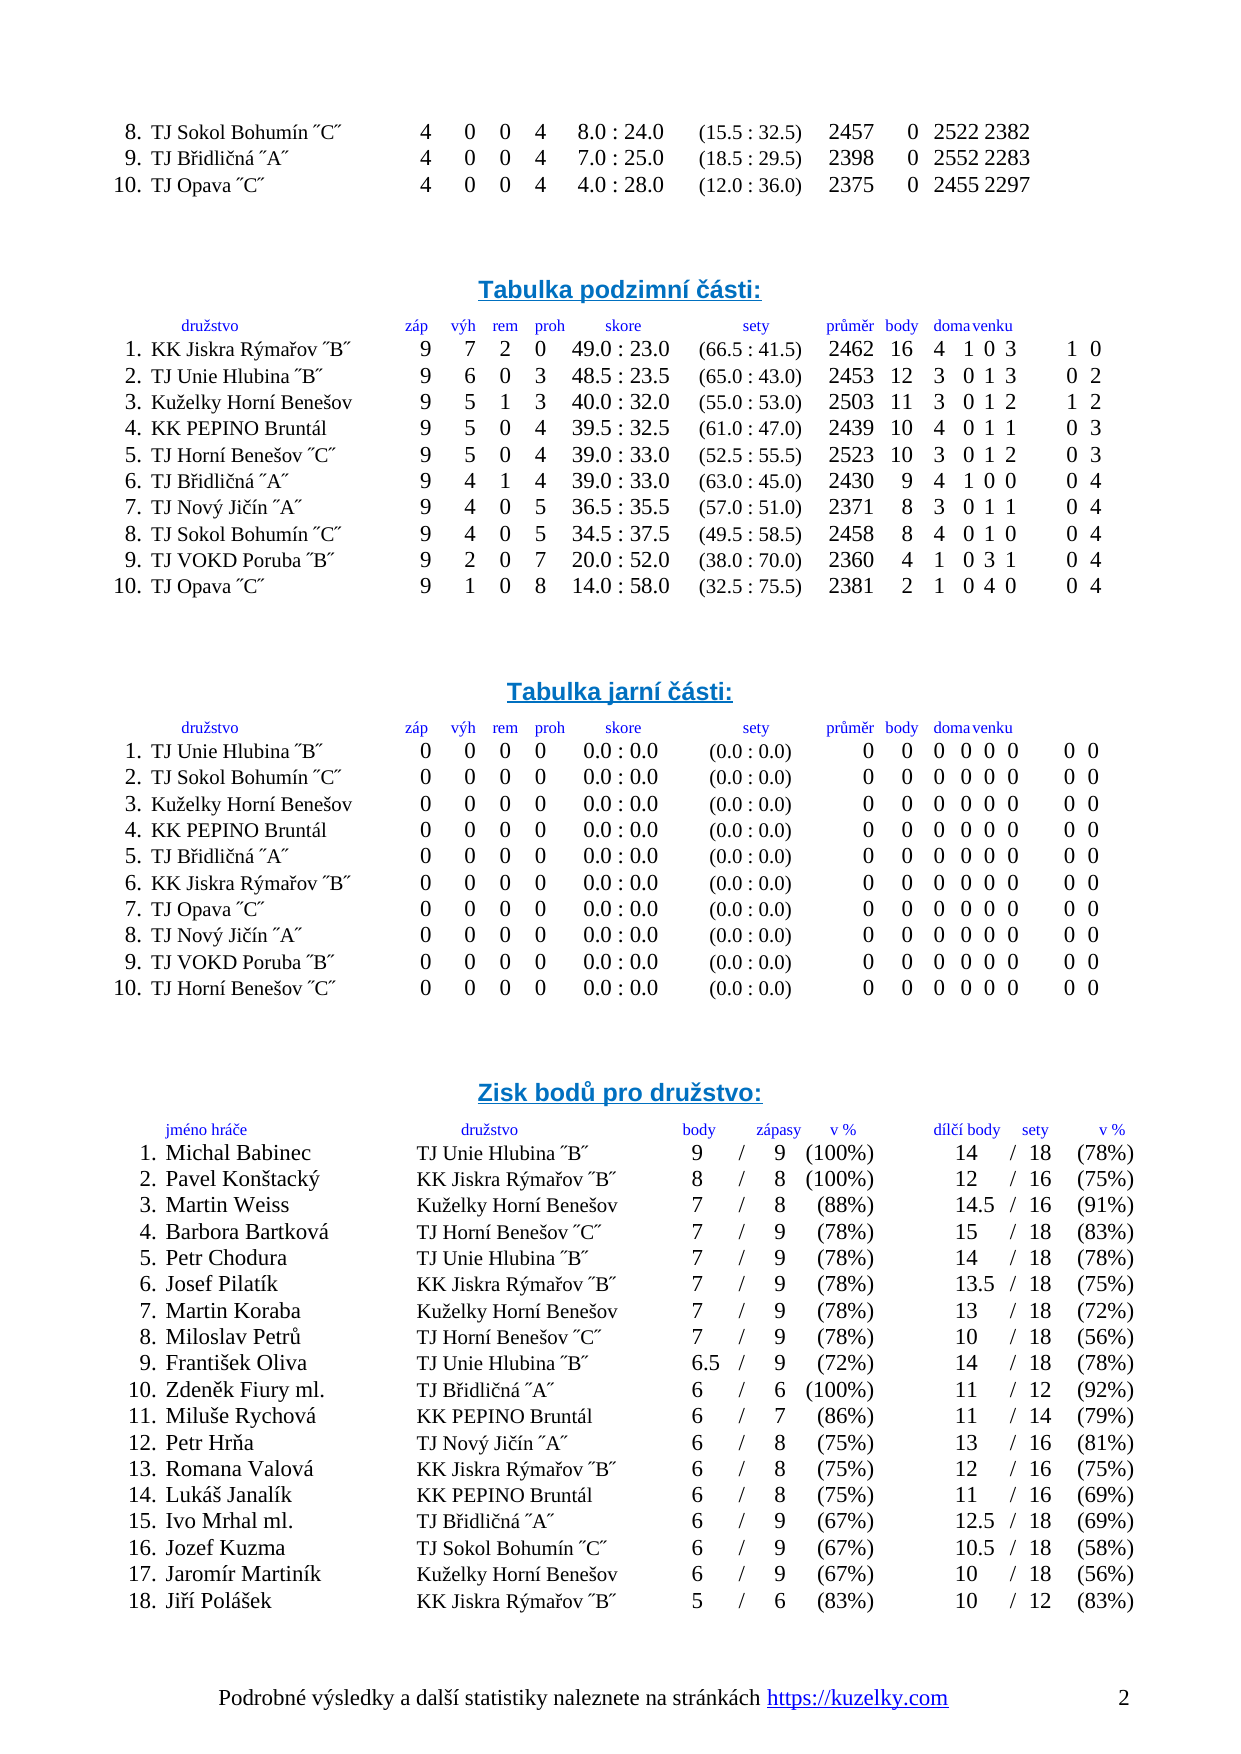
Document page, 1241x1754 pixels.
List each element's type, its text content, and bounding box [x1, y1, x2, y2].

text 5. TJ Horní Benešov ˝C˝ 9 5 0 4 39.0 : 33.0 (52.5 : 55.5) 2523 10 3 0 1 2 0 3 [106, 441, 1134, 467]
text 7. TJ Nový Jičín ˝A˝ 9 4 0 5 36.5 : 35.5 (57.0 : 51.0) 2371 8 3 0 1 1 0 4 [106, 493, 1134, 520]
text 3. Kuželky Horní Benešov 0 0 0 0 0.0 : 0.0 (0.0 : 0.0) 0 0 0 0 0 0 0 0 [106, 790, 1134, 816]
text 8. Miloslav Petrů TJ Horní Benešov ˝C˝ 7 / 9 (78%) 10 / 18 (56%) [106, 1323, 1134, 1349]
text 9. TJ VOKD Poruba ˝B˝ 9 2 0 7 20.0 : 52.0 (38.0 : 70.0) 2360 4 1 0 3 1 0 4 [106, 546, 1134, 572]
text 8. TJ Sokol Bohumín ˝C˝ 4 0 0 4 8.0 : 24.0 (15.5 : 32.5) 2457 0 2522 2382 [106, 118, 1134, 144]
text 1. KK Jiskra Rýmařov ˝B˝ 9 7 2 0 49.0 : 23.0 (66.5 : 41.5) 2462 16 4 1 0 3 1 0 [106, 335, 1134, 362]
text družstvo záp výh rem proh skore sety průměr body doma venku [106, 718, 1134, 737]
text Tabulka jarní části: [94, 677, 1145, 705]
text 6. KK Jiskra Rýmařov ˝B˝ 0 0 0 0 0.0 : 0.0 (0.0 : 0.0) 0 0 0 0 0 0 0 0 [106, 869, 1134, 895]
text 1. TJ Unie Hlubina ˝B˝ 0 0 0 0 0.0 : 0.0 (0.0 : 0.0) 0 0 0 0 0 0 0 0 [106, 737, 1134, 763]
text 2. Pavel Konštacký KK Jiskra Rýmařov ˝B˝ 8 / 8 (100%) 12 / 16 (75%) [106, 1165, 1134, 1191]
text 12. Petr Hrňa TJ Nový Jičín ˝A˝ 6 / 8 (75%) 13 / 16 (81%) [106, 1428, 1134, 1455]
text 6. Josef Pilatík KK Jiskra Rýmařov ˝B˝ 7 / 9 (78%) 13.5 / 18 (75%) [106, 1270, 1134, 1297]
text 3. Martin Weiss Kuželky Horní Benešov 7 / 8 (88%) 14.5 / 16 (91%) [106, 1191, 1134, 1218]
text Tabulka podzimní části: [94, 275, 1145, 304]
text 8. TJ Sokol Bohumín ˝C˝ 9 4 0 5 34.5 : 37.5 (49.5 : 58.5) 2458 8 4 0 1 0 0 4 [106, 520, 1134, 546]
text 11. Miluše Rychová KK PEPINO Bruntál 6 / 7 (86%) 11 / 14 (79%) [106, 1402, 1134, 1428]
text 10. Zdeněk Fiury ml. TJ Břidličná ˝A˝ 6 / 6 (100%) 11 / 12 (92%) [106, 1376, 1134, 1402]
text 3. Kuželky Horní Benešov 9 5 1 3 40.0 : 32.0 (55.0 : 53.0) 2503 11 3 0 1 2 1 2 [106, 388, 1134, 414]
text 6. TJ Břidličná ˝A˝ 9 4 1 4 39.0 : 33.0 (63.0 : 45.0) 2430 9 4 1 0 0 0 4 [106, 467, 1134, 493]
text 9. TJ VOKD Poruba ˝B˝ 0 0 0 0 0.0 : 0.0 (0.0 : 0.0) 0 0 0 0 0 0 0 0 [106, 948, 1134, 974]
text 4. KK PEPINO Bruntál 0 0 0 0 0.0 : 0.0 (0.0 : 0.0) 0 0 0 0 0 0 0 0 [106, 816, 1134, 842]
text 14. Lukáš Janalík KK PEPINO Bruntál 6 / 8 (75%) 11 / 16 (69%) [106, 1481, 1134, 1508]
text družstvo záp výh rem proh skore sety průměr body doma venku [106, 316, 1134, 335]
text 17. Jaromír Martiník Kuželky Horní Benešov 6 / 9 (67%) 10 / 18 (56%) [106, 1560, 1134, 1587]
text Zisk bodů pro družstvo: [94, 1078, 1145, 1107]
text 15. Ivo Mrhal ml. TJ Břidličná ˝A˝ 6 / 9 (67%) 12.5 / 18 (69%) [106, 1508, 1134, 1534]
text 5. TJ Břidličná ˝A˝ 0 0 0 0 0.0 : 0.0 (0.0 : 0.0) 0 0 0 0 0 0 0 0 [106, 842, 1134, 869]
text 10. TJ Horní Benešov ˝C˝ 0 0 0 0 0.0 : 0.0 (0.0 : 0.0) 0 0 0 0 0 0 0 0 [106, 974, 1134, 1001]
text 4. KK PEPINO Bruntál 9 5 0 4 39.5 : 32.5 (61.0 : 47.0) 2439 10 4 0 1 1 0 3 [106, 414, 1134, 441]
text 2. TJ Sokol Bohumín ˝C˝ 0 0 0 0 0.0 : 0.0 (0.0 : 0.0) 0 0 0 0 0 0 0 0 [106, 763, 1134, 790]
text 7. TJ Opava ˝C˝ 0 0 0 0 0.0 : 0.0 (0.0 : 0.0) 0 0 0 0 0 0 0 0 [106, 895, 1134, 921]
text 5. Petr Chodura TJ Unie Hlubina ˝B˝ 7 / 9 (78%) 14 / 18 (78%) [106, 1244, 1134, 1270]
text 10. TJ Opava ˝C˝ 4 0 0 4 4.0 : 28.0 (12.0 : 36.0) 2375 0 2455 2297 [106, 171, 1134, 197]
text 18. Jiří Polášek KK Jiskra Rýmařov ˝B˝ 5 / 6 (83%) 10 / 12 (83%) [106, 1587, 1134, 1613]
text 4. Barbora Bartková TJ Horní Benešov ˝C˝ 7 / 9 (78%) 15 / 18 (83%) [106, 1218, 1134, 1244]
text 10. TJ Opava ˝C˝ 9 1 0 8 14.0 : 58.0 (32.5 : 75.5) 2381 2 1 0 4 0 0 4 [106, 572, 1134, 599]
text jméno hráče družstvo body zápasy v % dílčí body sety v % [106, 1119, 1134, 1139]
text 9. TJ Břidličná ˝A˝ 4 0 0 4 7.0 : 25.0 (18.5 : 29.5) 2398 0 2552 2283 [106, 144, 1134, 171]
text 7. Martin Koraba Kuželky Horní Benešov 7 / 9 (78%) 13 / 18 (72%) [106, 1297, 1134, 1323]
text 9. František Oliva TJ Unie Hlubina ˝B˝ 6.5 / 9 (72%) 14 / 18 (78%) [106, 1349, 1134, 1376]
text 1. Michal Babinec TJ Unie Hlubina ˝B˝ 9 / 9 (100%) 14 / 18 (78%) [106, 1139, 1134, 1165]
text 8. TJ Nový Jičín ˝A˝ 0 0 0 0 0.0 : 0.0 (0.0 : 0.0) 0 0 0 0 0 0 0 0 [106, 921, 1134, 948]
text 16. Jozef Kuzma TJ Sokol Bohumín ˝C˝ 6 / 9 (67%) 10.5 / 18 (58%) [106, 1534, 1134, 1560]
text 2. TJ Unie Hlubina ˝B˝ 9 6 0 3 48.5 : 23.5 (65.0 : 43.0) 2453 12 3 0 1 3 0 2 [106, 362, 1134, 388]
text 13. Romana Valová KK Jiskra Rýmařov ˝B˝ 6 / 8 (75%) 12 / 16 (75%) [106, 1455, 1134, 1481]
